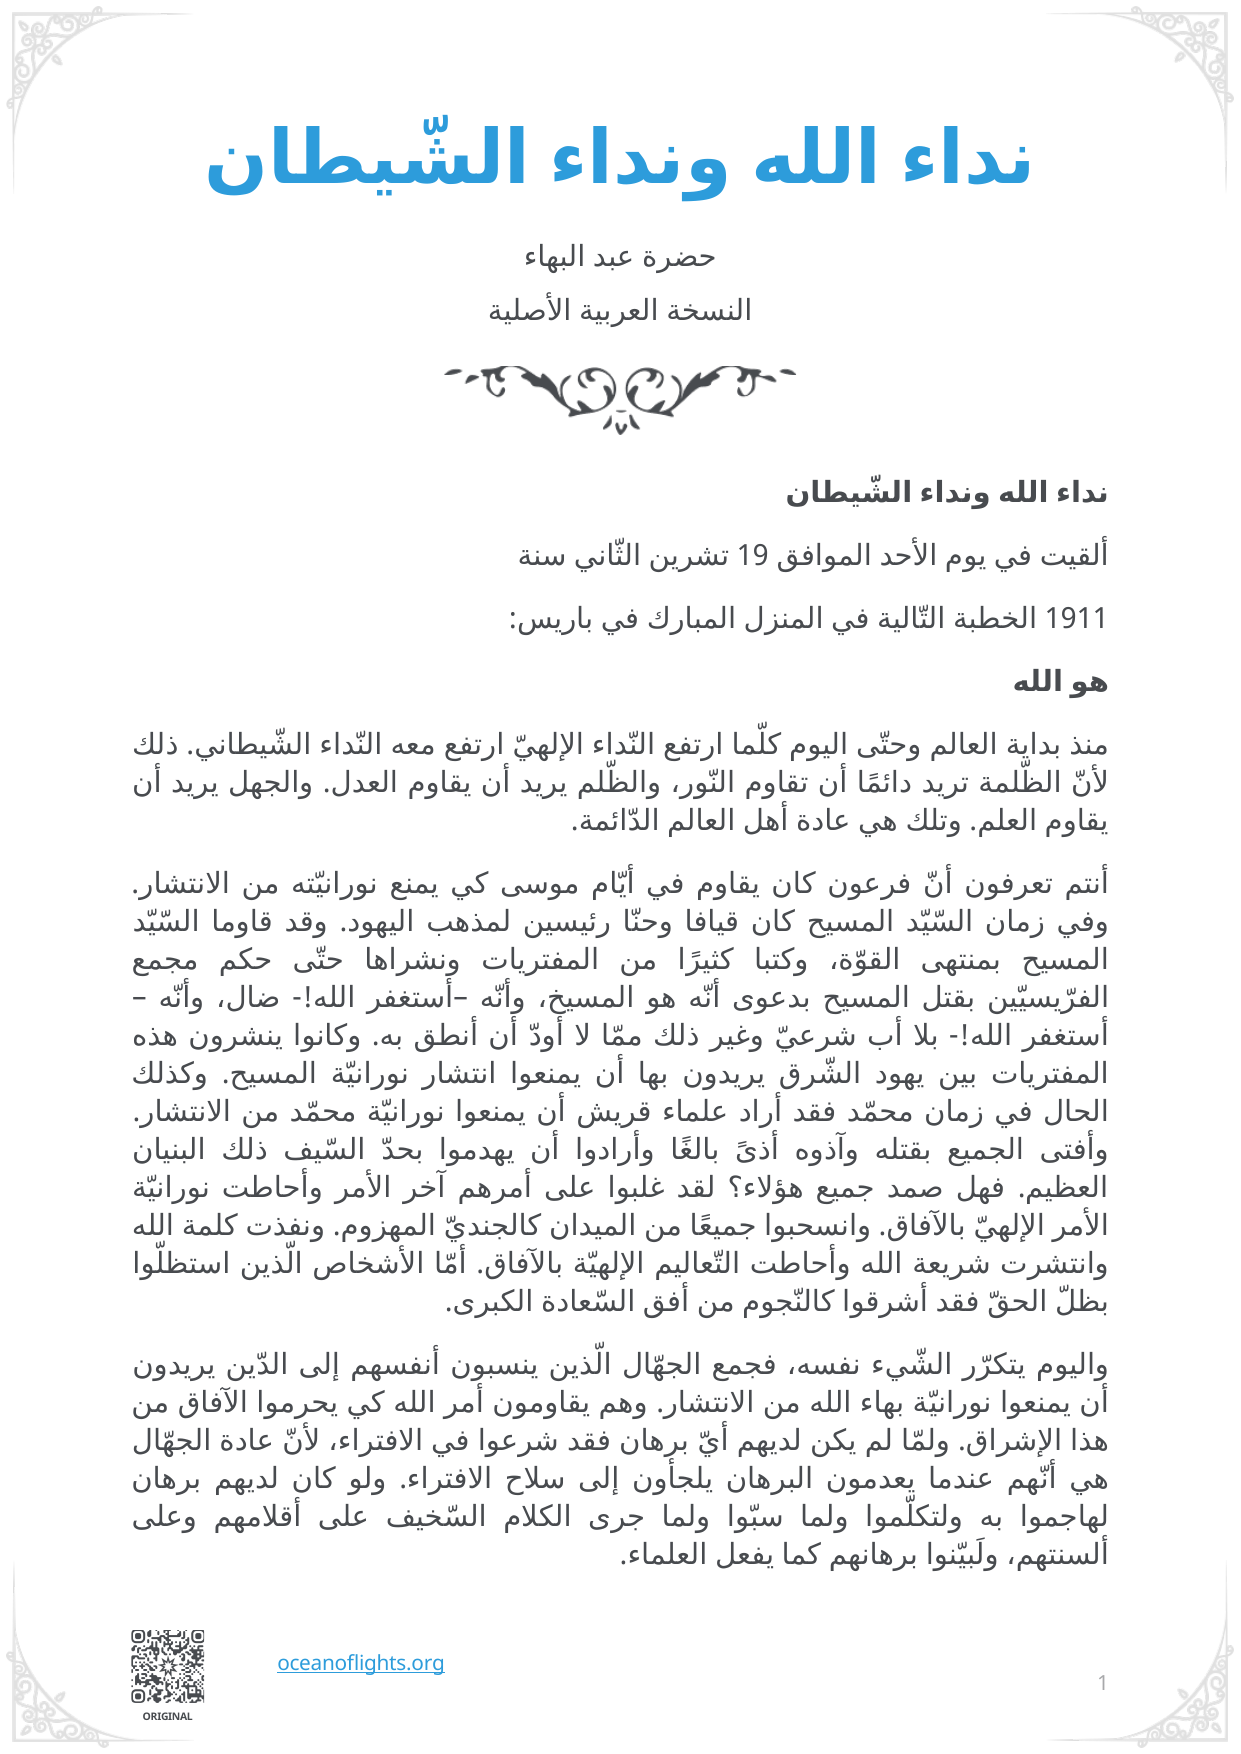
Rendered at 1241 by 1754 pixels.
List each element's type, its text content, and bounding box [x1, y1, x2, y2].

picture [1046, 1560, 1234, 1748]
picture [444, 366, 797, 435]
text حضرة عبد البهاء [131, 240, 1109, 278]
text النسخة العربية الأصلية [131, 294, 1109, 333]
text هو الله [131, 665, 1109, 703]
text 1911 الخطبة التّالية في المنزل المبارك في باريس: [131, 602, 1109, 640]
picture [6, 6, 194, 194]
text منذ بداية العالم وحتّى اليوم كلّما ارتفع النّداء الإلهيّ ارتفع معه النّداء الشّيطاني. ذلك لأنّ الظّلمة تريد دائمًا أن تقاوم النّور، والظّلم يريد أن يقاوم العدل. والجهل يريد أن يقاوم العلم. وتلك هي عادة أهل العالم الدّائمة. [131, 728, 1109, 842]
title نداء الله ونداء الشّيطان [131, 117, 1109, 214]
text واليوم يتكرّر الشّيء نفسه، فجمع الجهّال الّذين ينسبون أنفسهم إلى الدّين يريدون أن يمنعوا نورانيّة بهاء الله من الانتشار. وهم يقاومون أمر الله كي يحرموا الآفاق من هذا الإشراق. ولمّا لم يكن لديهم أيّ برهان فقد شرعوا في الافتراء، لأنّ عادة الجهّال هي أنّهم عندما يعدمون البرهان يلجأون إلى سلاح الافتراء. ولو كان لديهم برهان لهاجموا به ولتكلّموا ولما سبّوا ولما جرى الكلام السّخيف على أقلامهم وعلى ألسنتهم، ولَبيّنوا برهانهم كما يفعل العلماء. [131, 1348, 1109, 1576]
text نداء الله ونداء الشّيطان [131, 476, 1109, 514]
text أنتم تعرفون أنّ فرعون كان يقاوم في أيّام موسى كي يمنع نورانيّته من الانتشار. وفي زمان السّيّد المسيح كان قيافا وحنّا رئيسين لمذهب اليهود. وقد قاوما السّيّد المسيح بمنتهى القوّة، وكتبا كثيرًا من المفتريات ونشراها حتّى حكم مجمع الفرّيسيّين بقتل المسيح بدعوى أنّه هو المسيخ، وأنّه –أستغفر الله!- ضال، وأنّه –أستغفر الله!- بلا أب شرعيّ وغير ذلك ممّا لا أودّ أن أنطق به. وكانوا ينشرون هذه المفتريات بين يهود الشّرق يريدون بها أن يمنعوا انتشار نورانيّة المسيح. وكذلك الحال في زمان محمّد فقد أراد علماء قريش أن يمنعوا نورانيّة محمّد من الانتشار. وأفتى الجميع بقتله وآذوه أذىً بالغًا وأرادوا أن يهدموا بحدّ السّيف ذلك البنيان العظيم. فهل صمد جميع هؤلاء؟ لقد غلبوا على أمرهم آخر الأمر وأحاطت نورانيّة الأمر الإلهيّ بالآفاق. وانسحبوا جميعًا من الميدان كالجنديّ المهزوم. ونفذت كلمة الله وانتشرت شريعة الله وأحاطت التّعاليم الإلهيّة بالآفاق. أمّا الأشخاص الّذين استظلّوا بظلّ الحقّ فقد أشرقوا كالنّجوم من أفق السّعادة الكبرى. [131, 867, 1109, 1323]
picture [1046, 6, 1234, 194]
text ألقيت في يوم الأحد الموافق 19 تشرين الثّاني سنة [131, 539, 1109, 577]
picture [6, 1560, 205, 1748]
